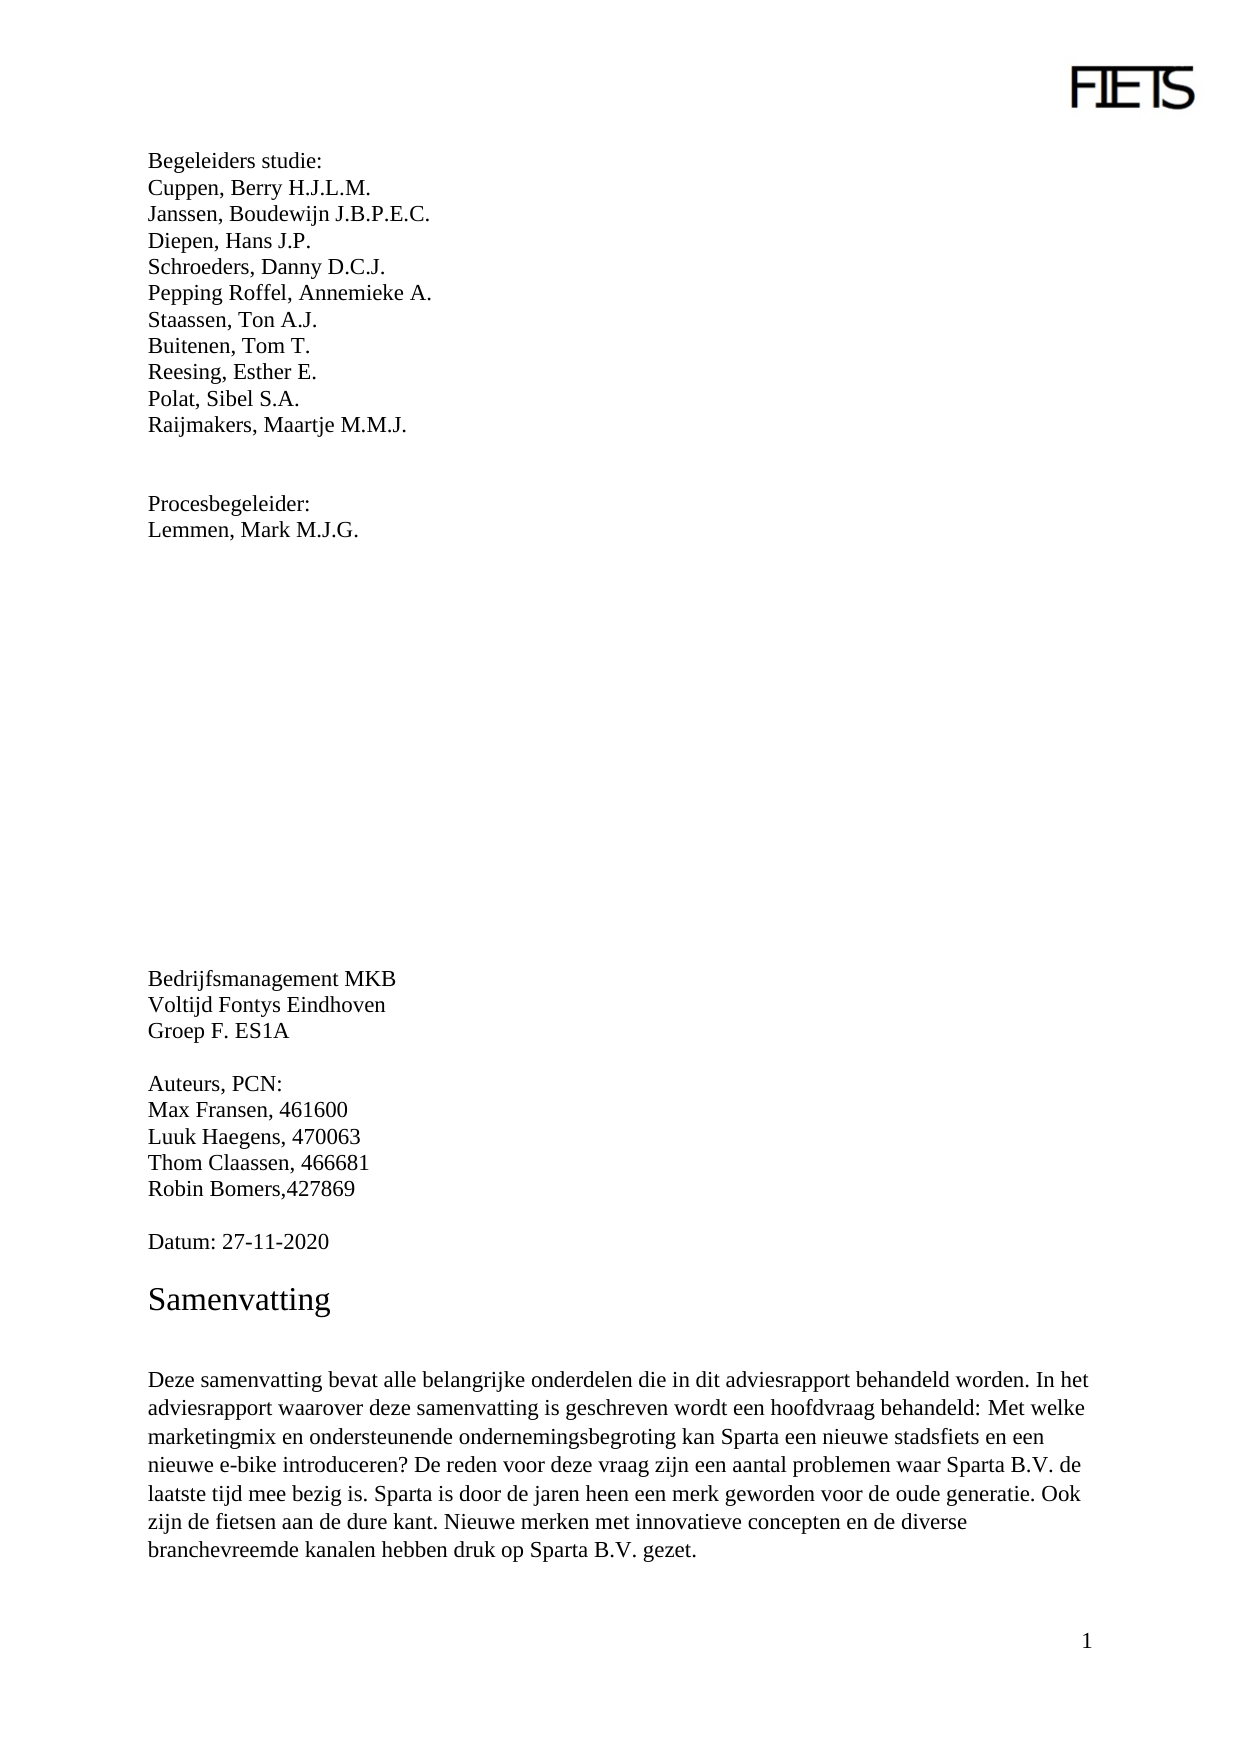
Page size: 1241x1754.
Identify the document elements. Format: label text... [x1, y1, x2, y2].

picture [1050, 43, 1218, 136]
text Diepen, Hans J.P. [148, 227, 1093, 253]
text Pepping Roffel, Annemieke A. [148, 279, 1093, 306]
text Procesbegeleider: [148, 490, 1093, 517]
text Janssen, Boudewijn J.B.P.E.C. [148, 200, 1093, 227]
text Deze samenvatting bevat alle belangrijke onderdelen die in dit adviesrapport behandeld worden. In het adviesrapport waarover deze samenvatting is geschreven wordt een hoofdvraag behandeld: Met welke marketingmix en ondersteunende ondernemingsbegroting kan Sparta een nieuwe stadsfiets en een nieuwe e-bike introduceren? De reden voor deze vraag zijn een aantal problemen waar Sparta B.V. de laatste tijd mee bezig is. Sparta is door de jaren heen een merk geworden voor de oude generatie. Ook zijn de fietsen aan de dure kant. Nieuwe merken met innovatieve concepten en de diverse branchevreemde kanalen hebben druk op Sparta B.V. gezet. [148, 1366, 1093, 1563]
text Begeleiders studie: [148, 148, 1093, 174]
text Lemmen, Mark M.J.G. [148, 517, 1093, 543]
text Thom Claassen, 466681 [148, 1149, 1093, 1175]
subtitle Samenvatting [148, 1279, 1093, 1318]
text Datum: 27-11-2020 [148, 1228, 1093, 1254]
text Luuk Haegens, 470063 [148, 1123, 1093, 1149]
text Buitenen, Tom T. [148, 332, 1093, 358]
text Voltijd Fontys Eindhoven [148, 991, 1093, 1017]
text Schroeders, Danny D.C.J. [148, 253, 1093, 279]
text Bedrijfsmanagement MKB [148, 964, 1093, 991]
text Robin Bomers,427869 [148, 1175, 1093, 1202]
text Raijmakers, Maartje M.M.J. [148, 411, 1093, 437]
text Cuppen, Berry H.J.L.M. [148, 174, 1093, 200]
text Reesing, Esther E. [148, 358, 1093, 385]
text Staassen, Ton A.J. [148, 306, 1093, 332]
text Groep F. ES1A [148, 1017, 1093, 1044]
text Auteurs, PCN: [148, 1070, 1093, 1096]
text Max Fransen, 461600 [148, 1096, 1093, 1123]
text Polat, Sibel S.A. [148, 385, 1093, 411]
